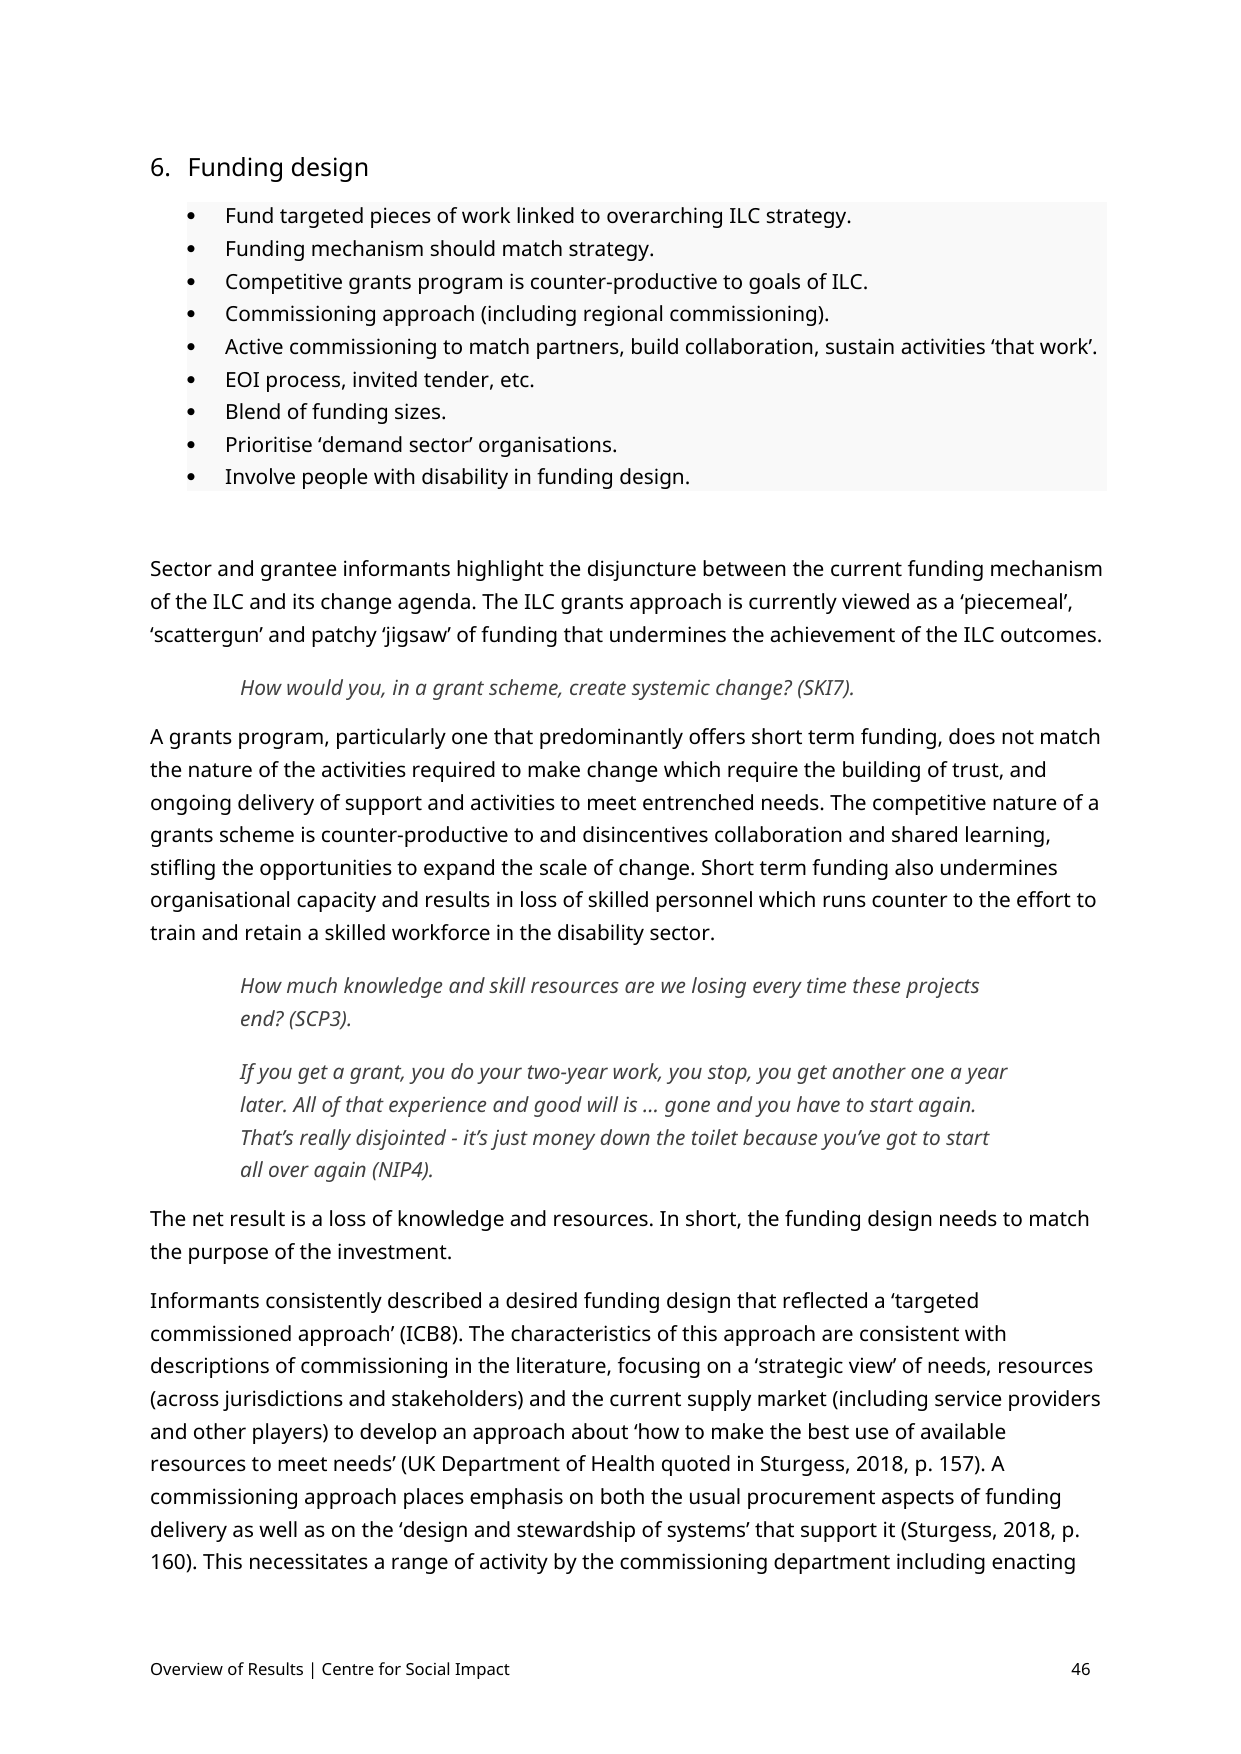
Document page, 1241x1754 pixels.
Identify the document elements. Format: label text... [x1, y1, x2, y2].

list Commissioning approach (including regional commissioning). [187, 299, 1107, 328]
subtitle Funding design [150, 150, 1107, 184]
list Prioritise ‘demand sector’ organisations. [187, 430, 1107, 458]
list Active commissioning to match partners, build collaboration, sustain activities ‘that work’. [187, 332, 1107, 361]
list Funding mechanism should match strategy. [187, 234, 1107, 263]
text If you get a grant, you do your two-year work, you stop, you get another one a year later. All of that experience and good will is … gone and you have to start again. That’s really disjointed - it’s just money down the toilet because you’ve got to start all over again (NIP4). [240, 1057, 1017, 1184]
text How would you, in a grant scheme, create systemic change? (SKI7). [240, 673, 1017, 702]
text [150, 1286, 1107, 1576]
list Involve people with disability in funding design. [187, 462, 1107, 491]
text Sector and grantee informants highlight the disjuncture between the current funding mechanism of the ILC and its change agenda. The ILC grants approach is currently viewed as a ‘piecemeal’, ‘scattergun’ and patchy ‘jigsaw’ of funding that undermines the achievement of the ILC outcomes. [150, 554, 1107, 648]
list Fund targeted pieces of work linked to overarching ILC strategy. [187, 202, 1107, 230]
list Competitive grants program is counter-productive to goals of ILC. [187, 267, 1107, 295]
list Blend of funding sizes. [187, 397, 1107, 426]
list EOI process, invited tender, etc. [187, 365, 1107, 393]
text The net result is a loss of knowledge and resources. In short, the funding design needs to match the purpose of the investment. [150, 1204, 1107, 1266]
text How much knowledge and skill resources are we losing every time these projects end? (SCP3). [240, 971, 1017, 1032]
text A grants program, particularly one that predominantly offers short term funding, does not match the nature of the activities required to make change which require the building of trust, and ongoing delivery of support and activities to meet entrenched needs. The competitive nature of a grants scheme is counter-productive to and disincentives collaboration and shared learning, stifling the opportunities to expand the scale of change. Short term funding also undermines organisational capacity and results in loss of skilled personnel which runs counter to the effort to train and retain a skilled workforce in the disability sector. [150, 722, 1107, 946]
